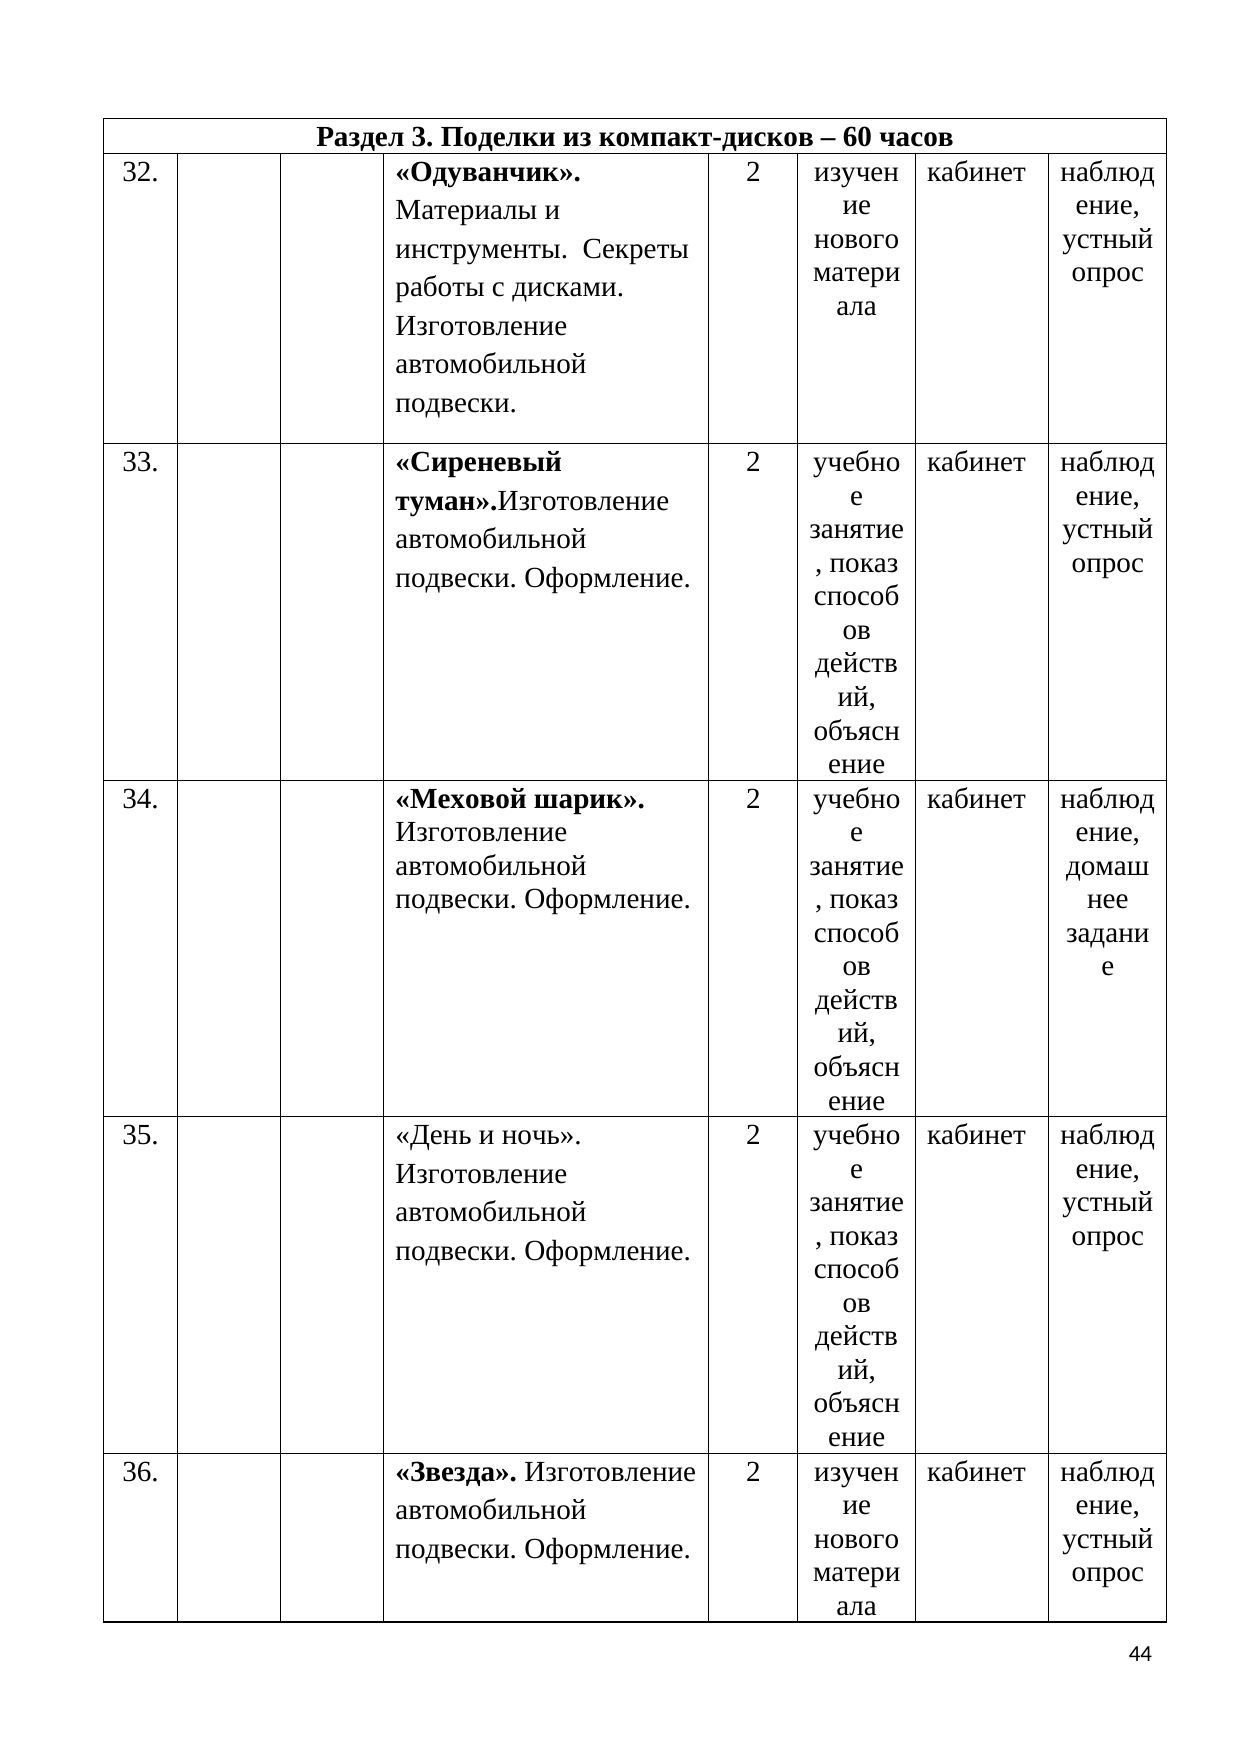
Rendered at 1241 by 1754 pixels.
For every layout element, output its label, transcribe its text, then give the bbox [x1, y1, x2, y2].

table_cell кабинет [916, 444, 1048, 780]
table_cell учебное занятие, показ способов действий, объяснение [798, 444, 915, 780]
table_cell [178, 444, 280, 780]
table_cell 32. [104, 154, 177, 443]
table_cell 2 [709, 781, 797, 1116]
table_cell 35. [104, 1117, 177, 1453]
table_cell кабинет [916, 1117, 1048, 1453]
table_cell 34. [104, 781, 177, 1116]
table_cell [281, 1117, 383, 1453]
table_cell [178, 1117, 280, 1453]
table_cell 2 [709, 1117, 797, 1453]
table_cell «Одуванчик». Материалы и инструменты. Секреты работы с дисками. Изготовление автомобильной подвески. [384, 154, 708, 443]
table_cell [178, 1454, 280, 1621]
table_cell Раздел 3. Поделки из компакт-дисков – 60 часов [104, 119, 1166, 153]
table_cell «День и ночь». Изготовление автомобильной подвески. Оформление. [384, 1117, 708, 1453]
table_cell «Сиреневый туман».Изготовление автомобильной подвески. Оформление. [384, 444, 708, 780]
table_cell наблюдение, устный опрос [1049, 1117, 1166, 1453]
table_cell наблюдение, устный опрос [1049, 154, 1166, 443]
table_cell кабинет [916, 781, 1048, 1116]
table_cell [281, 154, 383, 443]
table_cell [178, 154, 280, 443]
table_cell 2 [709, 444, 797, 780]
table_cell [281, 444, 383, 780]
table_cell [178, 781, 280, 1116]
table_cell [281, 781, 383, 1116]
table_cell 33. [104, 444, 177, 780]
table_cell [798, 1117, 915, 1453]
table_cell кабинет [916, 1454, 1048, 1621]
table_cell 2 [709, 154, 797, 443]
table_cell наблюдение, устный опрос [1049, 444, 1166, 780]
table_cell [281, 1454, 383, 1621]
table_cell изучение нового материала [798, 154, 915, 443]
table_cell «Меховой шарик». Изготовление автомобильной подвески. Оформление. [384, 781, 708, 1116]
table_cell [384, 1454, 708, 1621]
table_cell 2 [709, 1454, 797, 1621]
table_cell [798, 1454, 915, 1621]
table_cell 36. [104, 1454, 177, 1621]
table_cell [1049, 1454, 1166, 1621]
table_cell учебное занятие, показ способов действий, объяснение [798, 781, 915, 1116]
table_cell наблюдение, домашнее задание [1049, 781, 1166, 1116]
table_cell кабинет [916, 154, 1048, 443]
